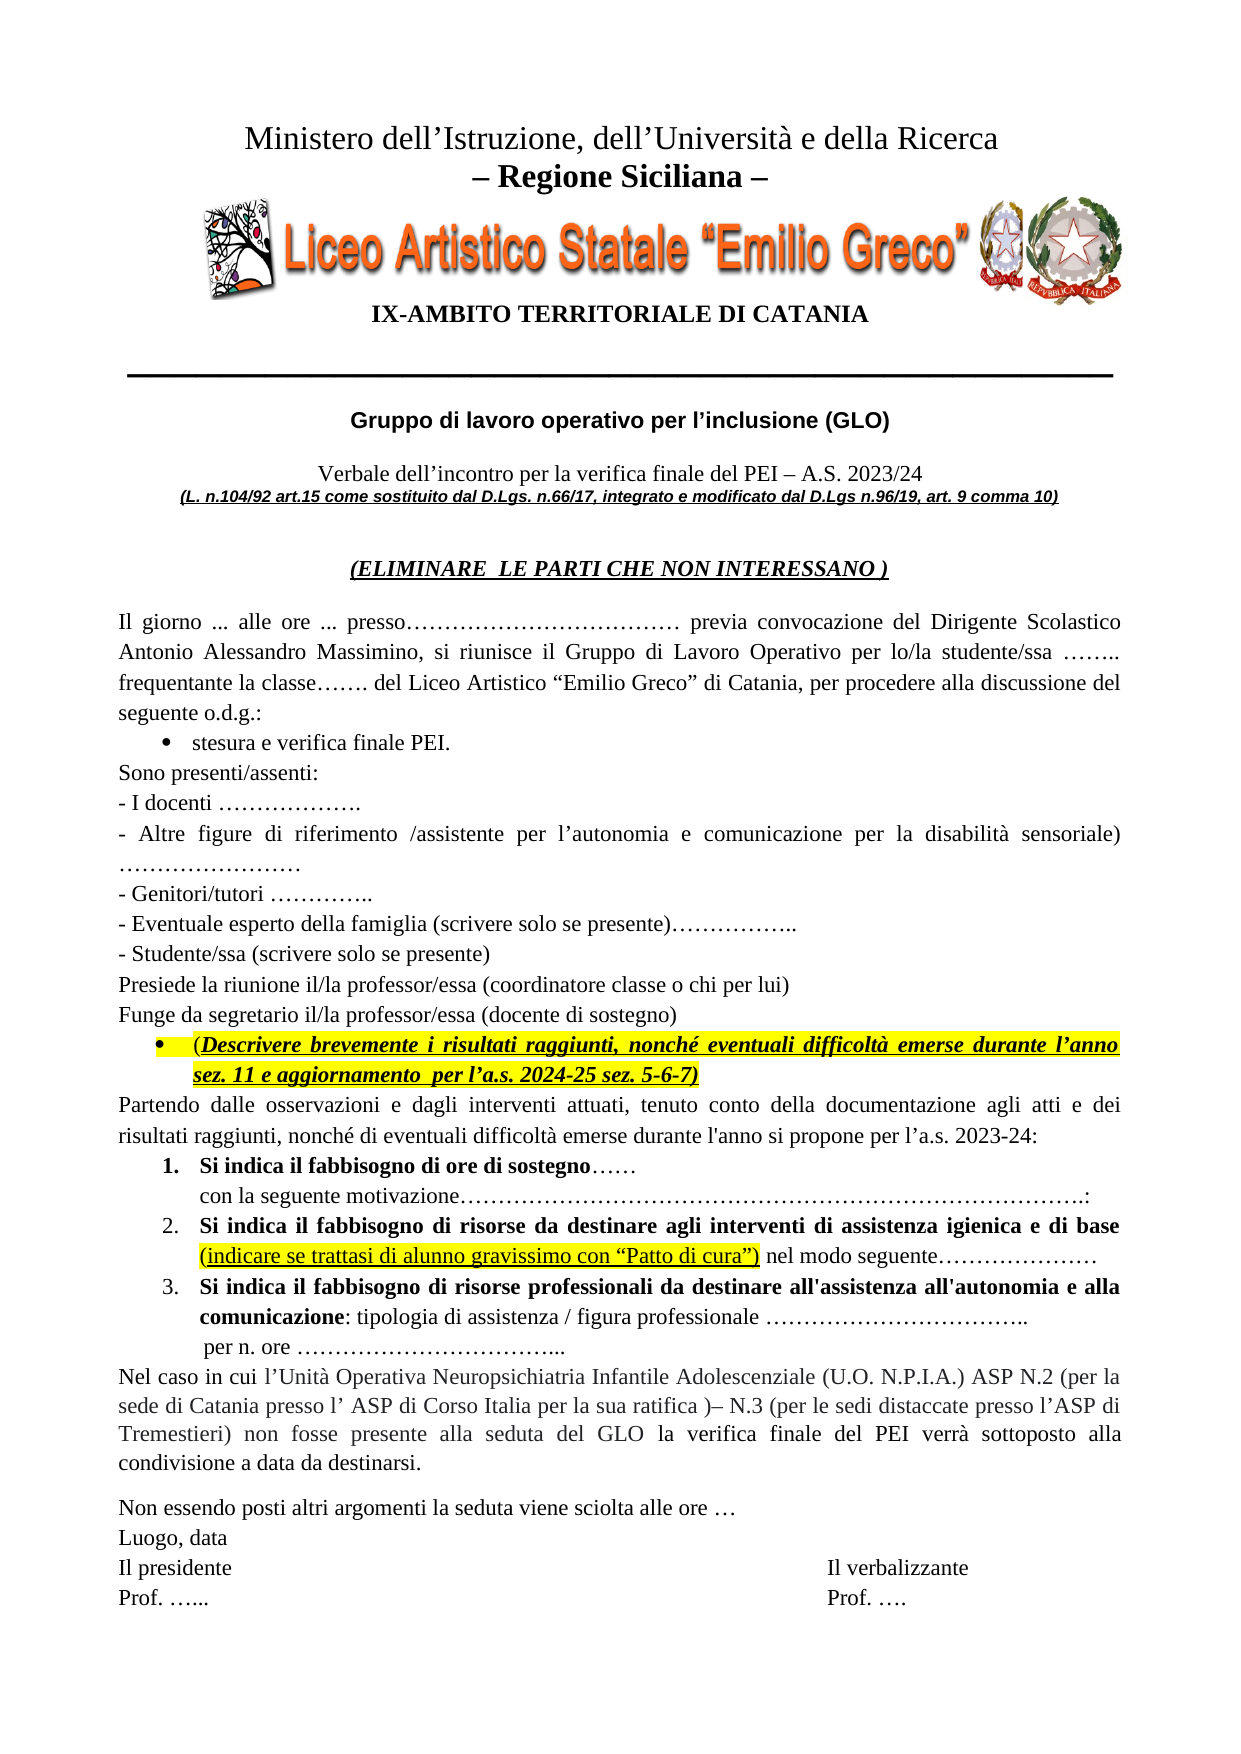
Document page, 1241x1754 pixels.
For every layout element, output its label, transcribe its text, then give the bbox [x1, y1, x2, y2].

list (Descrivere brevemente i risultati raggiunti, nonché eventuali difficoltà emerse durante l’anno sez. 11 e aggiornamento per l’a.s. 2024-25 sez. 5-6-7) [156, 1031, 1122, 1088]
text Prof. …... Prof. …. [118, 1584, 1122, 1611]
text Nel caso in cui l’Unità Operativa Neuropsichiatria Infantile Adolescenziale (U.O. N.P.I.A.) ASP N.2 (per la sede di Catania presso l’ ASP di Corso Italia per la sua ratifica )– N.3 (per le sedi distaccate presso l’ASP di Tremestieri) non fosse presente alla seduta del GLO la verifica finale del PEI verrà sottoposto alla condivisione a data da destinarsi. [118, 1363, 1122, 1392]
list con la seguente motivazione……………………………………………………………………….: [199, 1182, 1122, 1208]
list Si indica il fabbisogno di risorse professionali da destinare all'assistenza all'autonomia e alla comunicazione: tipologia di assistenza / figura professionale …………………………….. [162, 1273, 1122, 1329]
picture [200, 192, 1128, 310]
text Non essendo posti altri argomenti la seduta viene sciolta alle ore … [118, 1494, 1122, 1520]
text (L. n.104/92 art.15 come sostituito dal D.Lgs. n.66/17, integrato e modificato dal D.Lgs n.96/19, art. 9 comma 10) [118, 486, 1122, 506]
list Si indica il fabbisogno di risorse da destinare agli interventi di assistenza igienica e di base (indicare se trattasi di alunno gravissimo con “Patto di cura”) nel modo seguente………………… [162, 1212, 1122, 1269]
list stesura e verifica finale PEI. [162, 729, 1122, 755]
text (ELIMINARE LE PARTI CHE NON INTERESSANO ) [118, 556, 1122, 582]
text Presiede la riunione il/la professor/essa (coordinatore classe o chi per lui) [118, 971, 1122, 997]
text IX-AMBITO TERRITORIALE DI CATANIA [118, 299, 1122, 328]
text Luogo, data [118, 1524, 1122, 1550]
text Il giorno ... alle ore ... presso……………………………… previa convocazione del Dirigente Scolastico Antonio Alessandro Massimino, si riunisce il Gruppo di Lavoro Operativo per lo/la studente/ssa …….. frequentante la classe……. del Liceo Artistico “Emilio Greco” di Catania, per procedere alla discussione del seguente o.d.g.: [118, 608, 1122, 725]
text Sono presenti/assenti: [118, 759, 1122, 786]
text Partendo dalle osservazioni e dagli interventi attuati, tenuto conto della documentazione agli atti e dei risultati raggiunti, nonché di eventuali difficoltà emerse durante l'anno si propone per l’a.s. 2023-24: [118, 1092, 1122, 1148]
text Gruppo di lavoro operativo per l’inclusione (GLO) [118, 407, 1122, 434]
text - Altre figure di riferimento /assistente per l’autonomia e comunicazione per la disabilità sensoriale)…………………… [118, 820, 1122, 876]
text ___________________________________________ [118, 328, 1122, 381]
text Nel caso in cui l’Unità Operativa Neuropsichiatria Infantile Adolescenziale (U.O. N.P.I.A.) ASP N.2 (per la sede di Catania presso l’ ASP di Corso Italia per la sua ratifica )– N.3 (per le sedi distaccate presso l’ASP di Tremestieri) non fosse presente alla seduta del GLO la verifica finale del PEI verrà sottoposto alla condivisione a data da destinarsi. [118, 1418, 1122, 1475]
text - I docenti ………………. [118, 789, 1122, 816]
text Il presidente Il verbalizzante [118, 1554, 1122, 1581]
text - Studente/ssa (scrivere solo se presente) [118, 941, 1122, 967]
title – Regione Siciliana – [118, 156, 1122, 195]
text - Eventuale esperto della famiglia (scrivere solo se presente)…………….. [118, 910, 1122, 937]
text Funge da segretario il/la professor/essa (docente di sostegno) [118, 1001, 1122, 1027]
list Si indica il fabbisogno di ore di sostegno…… [162, 1152, 1122, 1178]
text Ministero dell’Istruzione, dell’Università e della Ricerca [118, 118, 1125, 156]
text - Genitori/tutori ………….. [118, 880, 1122, 906]
text Verbale dell’incontro per la verifica finale del PEI – A.S. 2023/24 [118, 460, 1122, 486]
text per n. ore ……………………………... [192, 1333, 1122, 1359]
